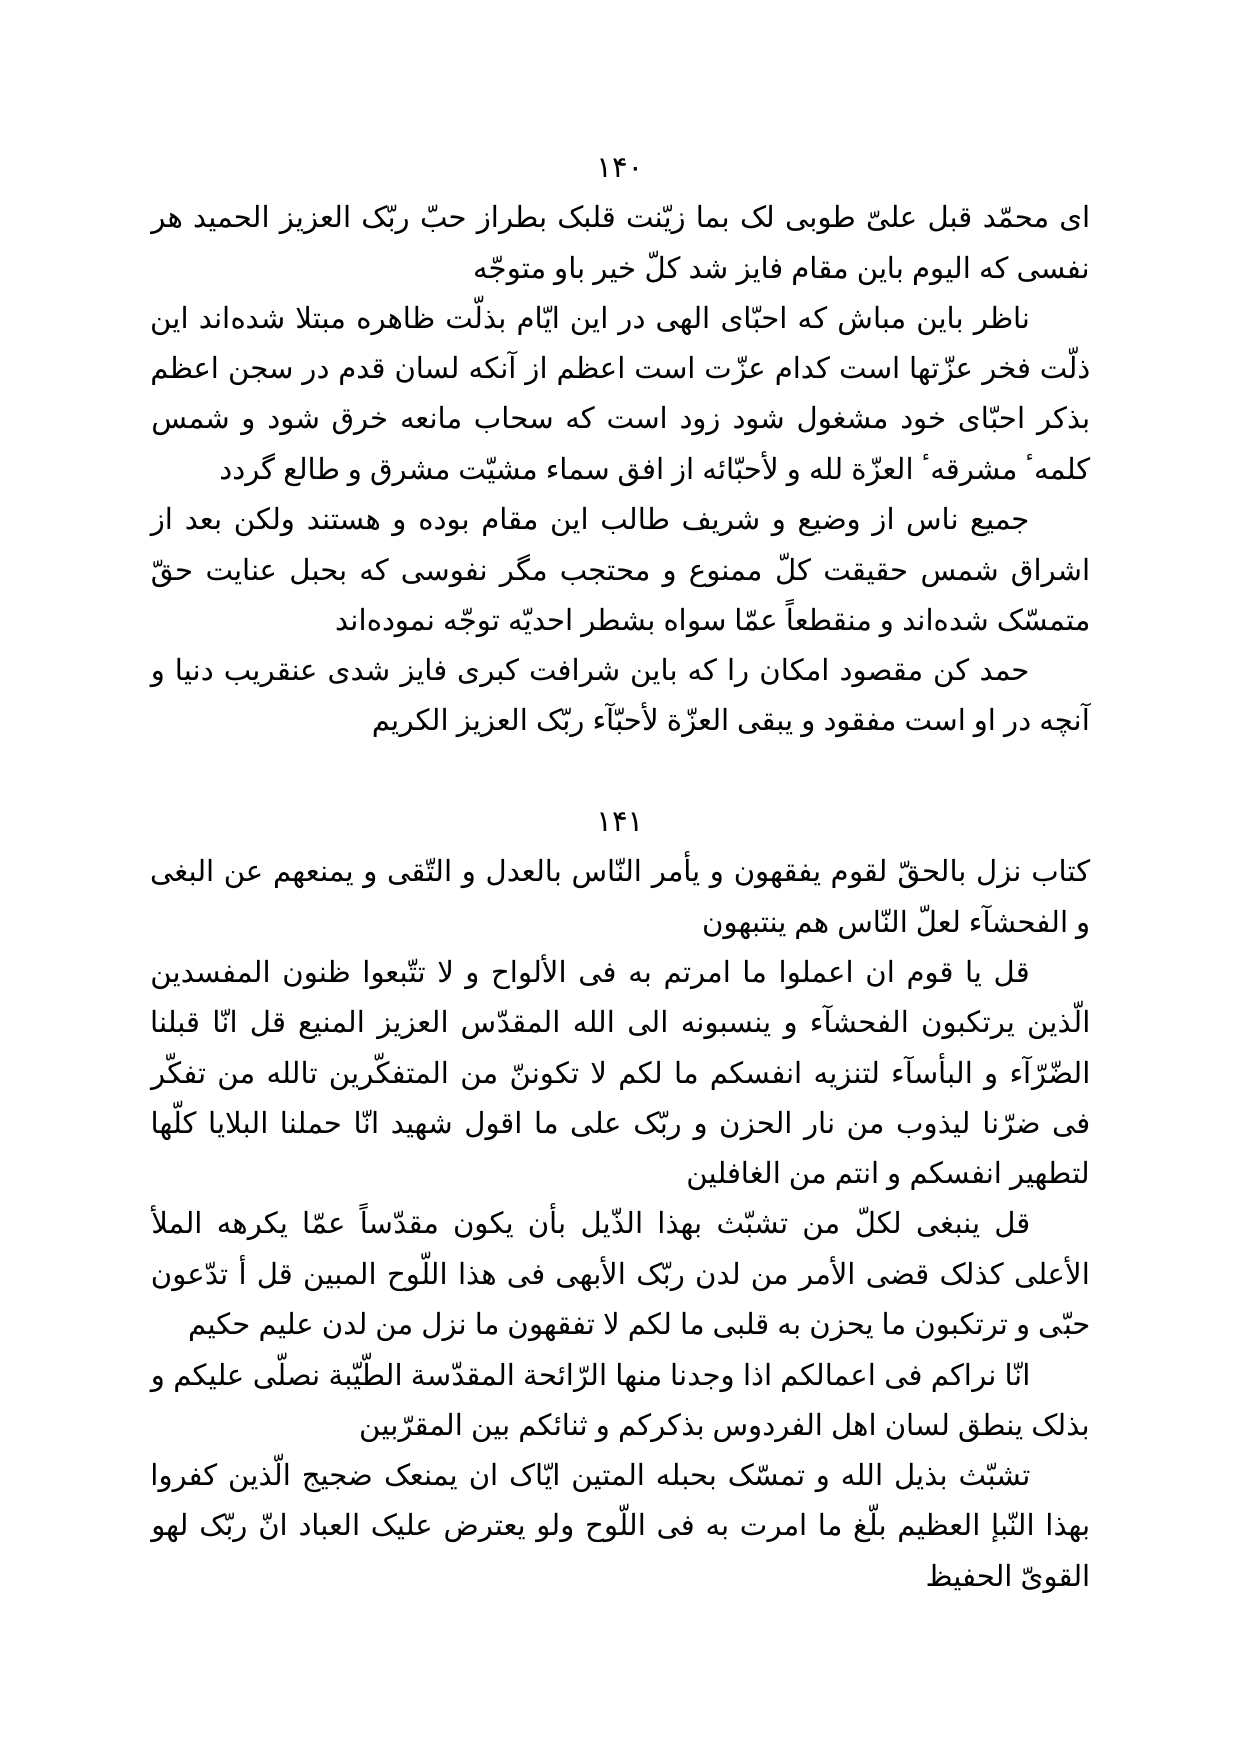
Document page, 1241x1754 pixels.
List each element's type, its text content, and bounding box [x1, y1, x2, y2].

text ای محمّد قبل علیّ طوبی لک بما زیّنت قلبک بطراز حبّ ربّک العزیز الحمید هر نفسی که الیوم باین مقام فایز شد کلّ خیر باو متوجّه [150, 200, 1090, 284]
text کتاب نزل بالحقّ لقوم یفقهون و یأمر النّاس بالعدل و التّقی و یمنعهم عن البغی و الفحشآء لعلّ النّاس هم ینتبهون [150, 854, 1090, 938]
text حمد کن مقصود امکان را که باین شرافت کبری فایز شدی عنقریب دنیا و آنچه در او است مفقود و یبقی العزّة لأحبّآء ربّک العزیز الکریم [150, 653, 1090, 737]
text ۱۴۰ [150, 150, 1090, 183]
text جمیع ناس از وضیع و شریف طالب این مقام بوده و هستند ولکن بعد از اشراق شمس حقیقت کلّ ممنوع و محتجب مگر نفوسی که بحبل عنایت حقّ متمسّک شده‌اند و منقطعاً عمّا سواه بشطر احدیّه توجّه نموده‌اند [150, 502, 1090, 636]
text ۱۴۱ [150, 804, 1090, 838]
text قل ینبغی لکلّ من تشبّث بهذا الذّیل بأن یکون مقدّساً عمّا یکرهه الملأ الأعلی کذلک قضی الأمر من لدن ربّک الأبهی فی هذا اللّوح المبین قل أ تدّعون حبّی و ترتکبون ما یحزن به قلبی ما لکم لا تفقهون ما نزل من لدن علیم حکیم [150, 1207, 1090, 1341]
text انّا نراکم فی اعمالکم اذا وجدنا منها الرّائحة المقدّسة الطّیّبة نصلّی علیکم و بذلک ینطق لسان اهل الفردوس بذکرکم و ثنائکم بین المقرّبین [150, 1357, 1090, 1441]
text قل یا قوم ان اعملوا ما امرتم به فی الألواح و لا تتّبعوا ظنون المفسدین الّذین یرتکبون الفحشآء و ینسبونه الی الله المقدّس العزیز المنیع قل انّا قبلنا الضّرّآء و البأسآء لتنزیه انفسکم ما لکم لا تکوننّ من المتفکّرین تالله من تفکّر فی ضرّنا لیذوب من نار الحزن و ربّک علی ما اقول شهید انّا حملنا البلایا کلّها لتطهیر انفسکم و انتم من الغافلین [150, 955, 1090, 1190]
text تشبّث بذیل الله و تمسّک بحبله المتین ایّاک ان یمنعک ضجیج الّذین کفروا بهذا النّبإ العظیم بلّغ ما امرت به فی اللّوح ولو یعترض علیک العباد انّ ربّک لهو القویّ الحفیظ [150, 1458, 1090, 1592]
text ناظر باین مباش که احبّای الهی در این ایّام بذلّت ظاهره مبتلا شده‌اند این ذلّت فخر عزّتها است کدام عزّت است اعظم از آنکه لسان قدم در سجن اعظم بذکر احبّای خود مشغول شود زود است که سحاب مانعه خرق شود و شمس کلمهٴ مشرقهٴ العزّة لله و لأحبّائه از افق سماء مشیّت مشرق و طالع گردد [150, 301, 1090, 485]
